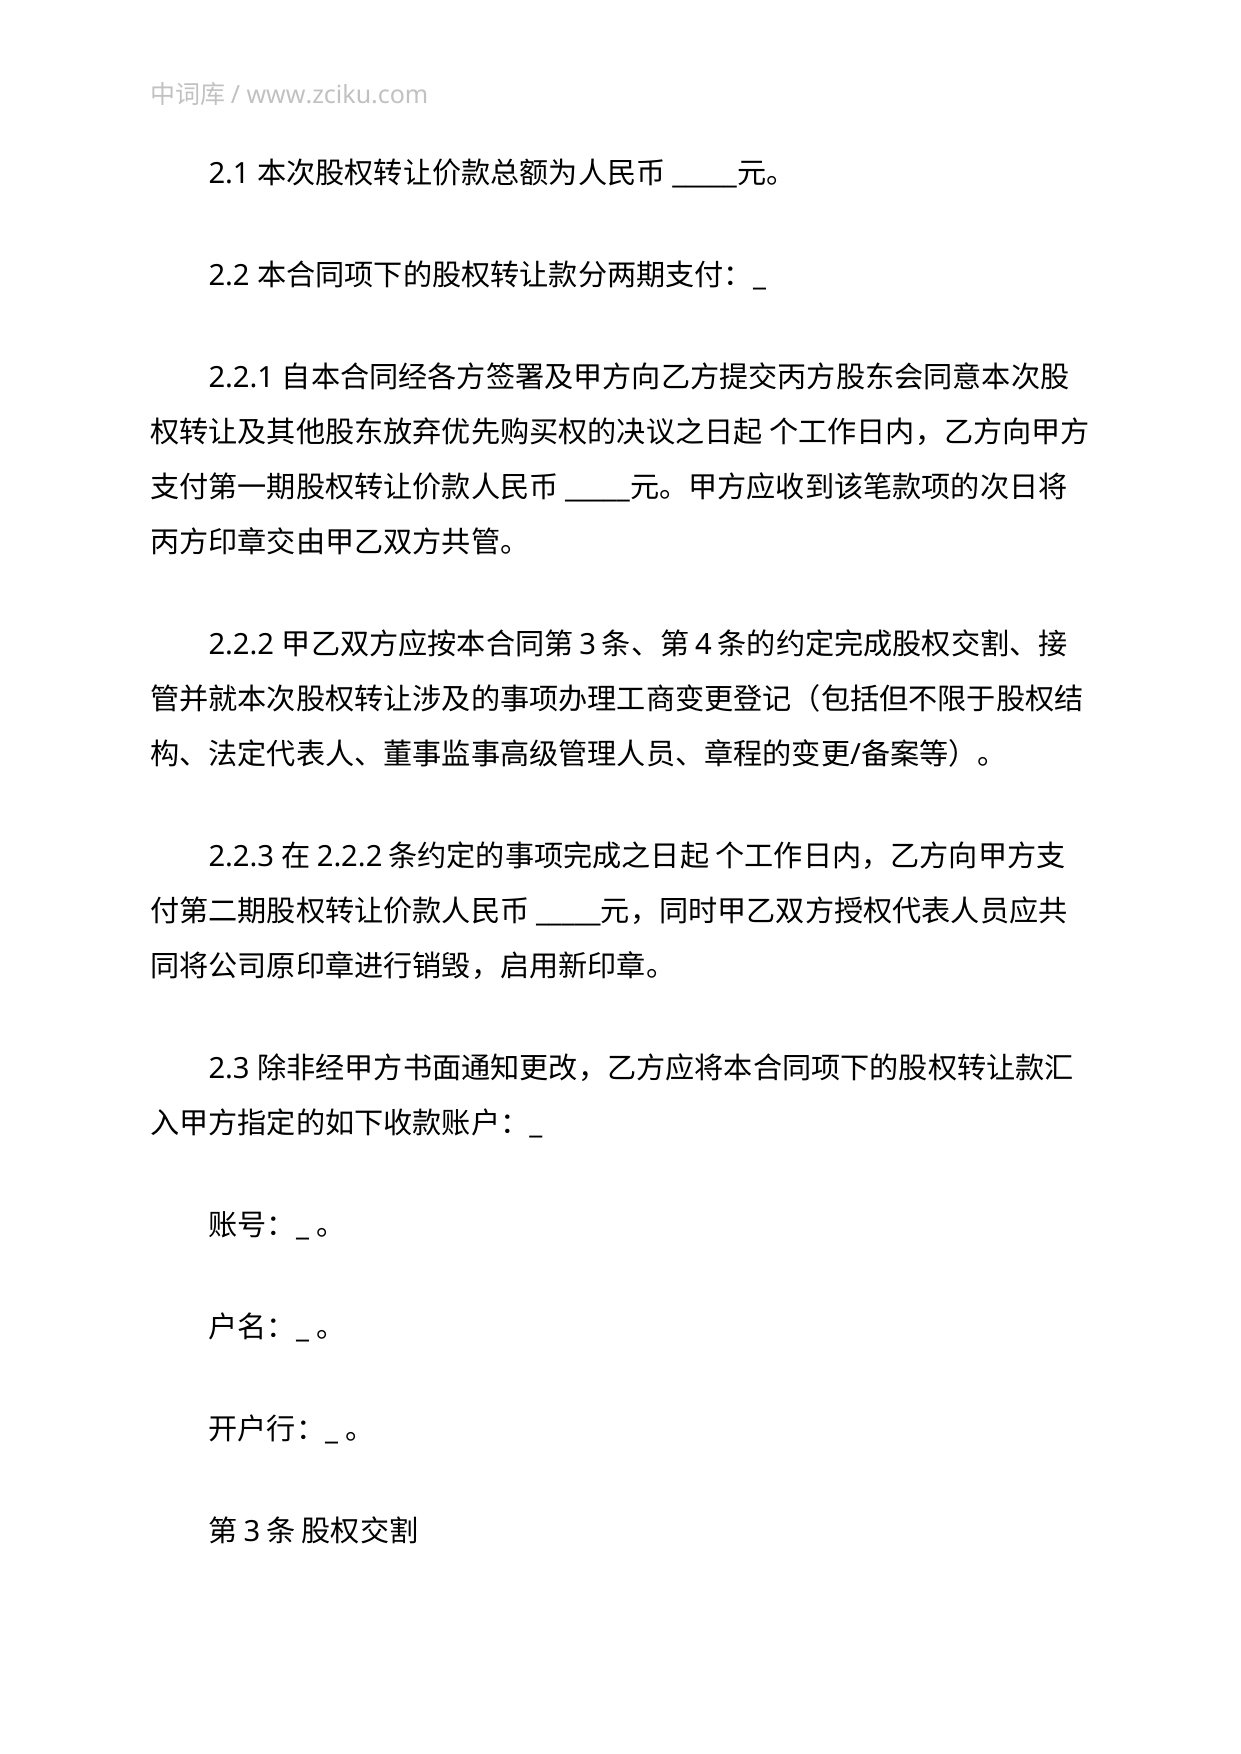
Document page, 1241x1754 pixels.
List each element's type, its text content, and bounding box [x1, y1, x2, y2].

text 开户行：_ 。 [150, 1405, 1090, 1448]
text 2.2 本合同项下的股权转让款分两期支付：_ [150, 252, 1090, 294]
text 2.1 本次股权转让价款总额为人民币 _____元。 [150, 150, 1090, 192]
text 第3条 股权交割 [150, 1507, 1090, 1549]
text 2.2.1 自本合同经各方签署及甲方向乙方提交丙方股东会同意本次股权转让及其他股东放弃优先购买权的决议之日起 个工作日内，乙方向甲方支付第一期股权转让价款人民币 _____元。甲方应收到该笔款项的次日将丙方印章交由甲乙双方共管。 [150, 354, 1090, 561]
text 2.3 除非经甲方书面通知更改，乙方应将本合同项下的股权转让款汇入甲方指定的如下收款账户：_ [150, 1044, 1090, 1142]
text 2.2.2 甲乙双方应按本合同第3条、第4条的约定完成股权交割、接管并就本次股权转让涉及的事项办理工商变更登记（包括但不限于股权结构、法定代表人、董事监事高级管理人员、章程的变更/备案等）。 [150, 621, 1090, 773]
text 账号：_ 。 [150, 1201, 1090, 1244]
text 2.2.3 在2.2.2条约定的事项完成之日起 个工作日内，乙方向甲方支付第二期股权转让价款人民币 _____元，同时甲乙双方授权代表人员应共同将公司原印章进行销毁，启用新印章。 [150, 832, 1090, 985]
text 户名：_ 。 [150, 1303, 1090, 1346]
